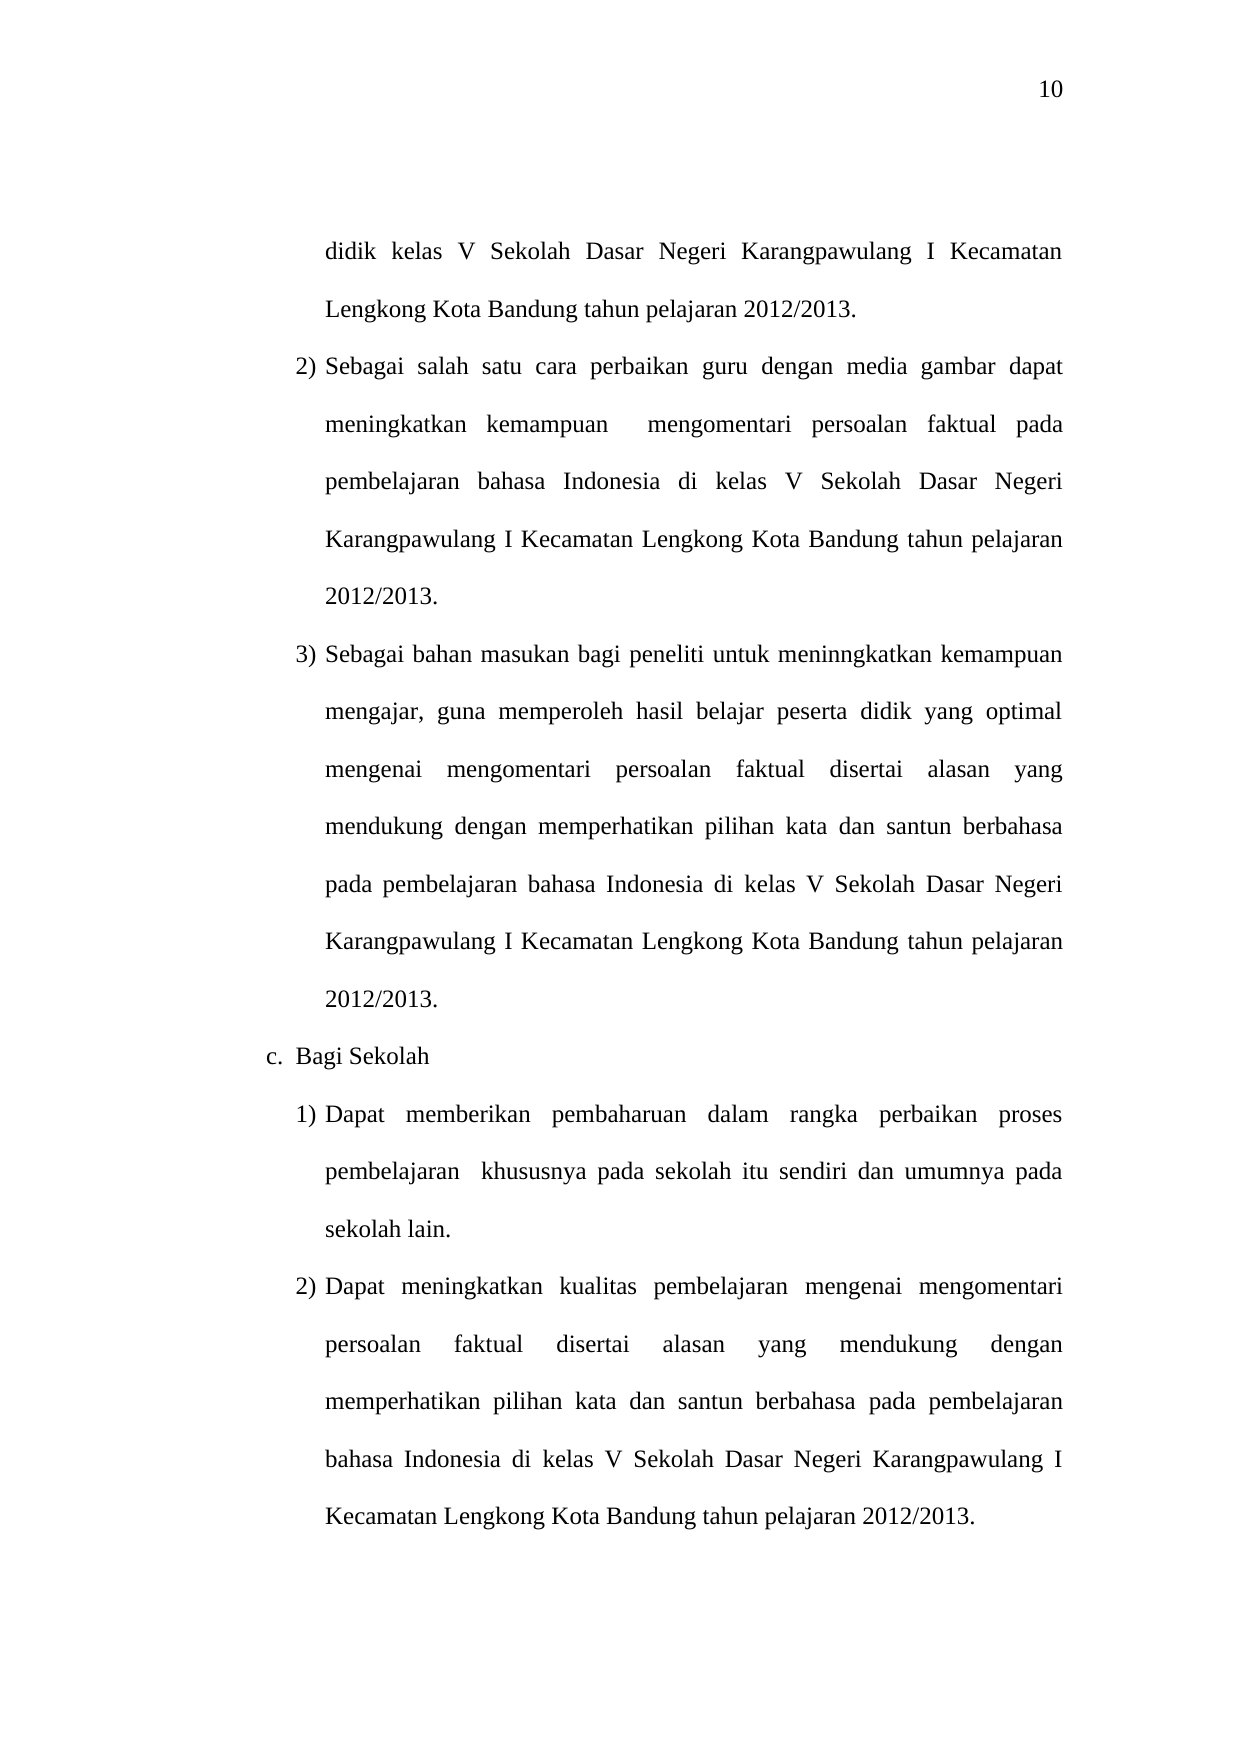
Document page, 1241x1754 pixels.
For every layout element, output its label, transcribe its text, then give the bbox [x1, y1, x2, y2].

list Dapat meningkatkan kualitas pembelajaran mengenai mengomentari persoalan faktual disertai alasan yang mendukung dengan memperhatikan pilihan kata dan santun berbahasa pada pembelajaran bahasa Indonesia di kelas V Sekolah Dasar Negeri Karangpawulang I Kecamatan Lengkong Kota Bandung tahun pelajaran 2012/2013. [295, 1271, 1063, 1530]
list Dapat memberikan pembaharuan dalam rangka perbaikan proses pembelajaran khususnya pada sekolah itu sendiri dan umumnya pada sekolah lain. [295, 1099, 1063, 1242]
list Bagi Sekolah [266, 1041, 1063, 1070]
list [295, 236, 1063, 322]
list Sebagai bahan masukan bagi peneliti untuk meninngkatkan kemampuan mengajar, guna memperoleh hasil belajar peserta didik yang optimal mengenai mengomentari persoalan faktual disertai alasan yang mendukung dengan memperhatikan pilihan kata dan santun berbahasa pada pembelajaran bahasa Indonesia di kelas V Sekolah Dasar Negeri Karangpawulang I Kecamatan Lengkong Kota Bandung tahun pelajaran 2012/2013. [295, 639, 1063, 1012]
list Sebagai salah satu cara perbaikan guru dengan media gambar dapat meningkatkan kemampuan mengomentari persoalan faktual pada pembelajaran bahasa Indonesia di kelas V Sekolah Dasar Negeri Karangpawulang I Kecamatan Lengkong Kota Bandung tahun pelajaran 2012/2013. [295, 351, 1063, 610]
